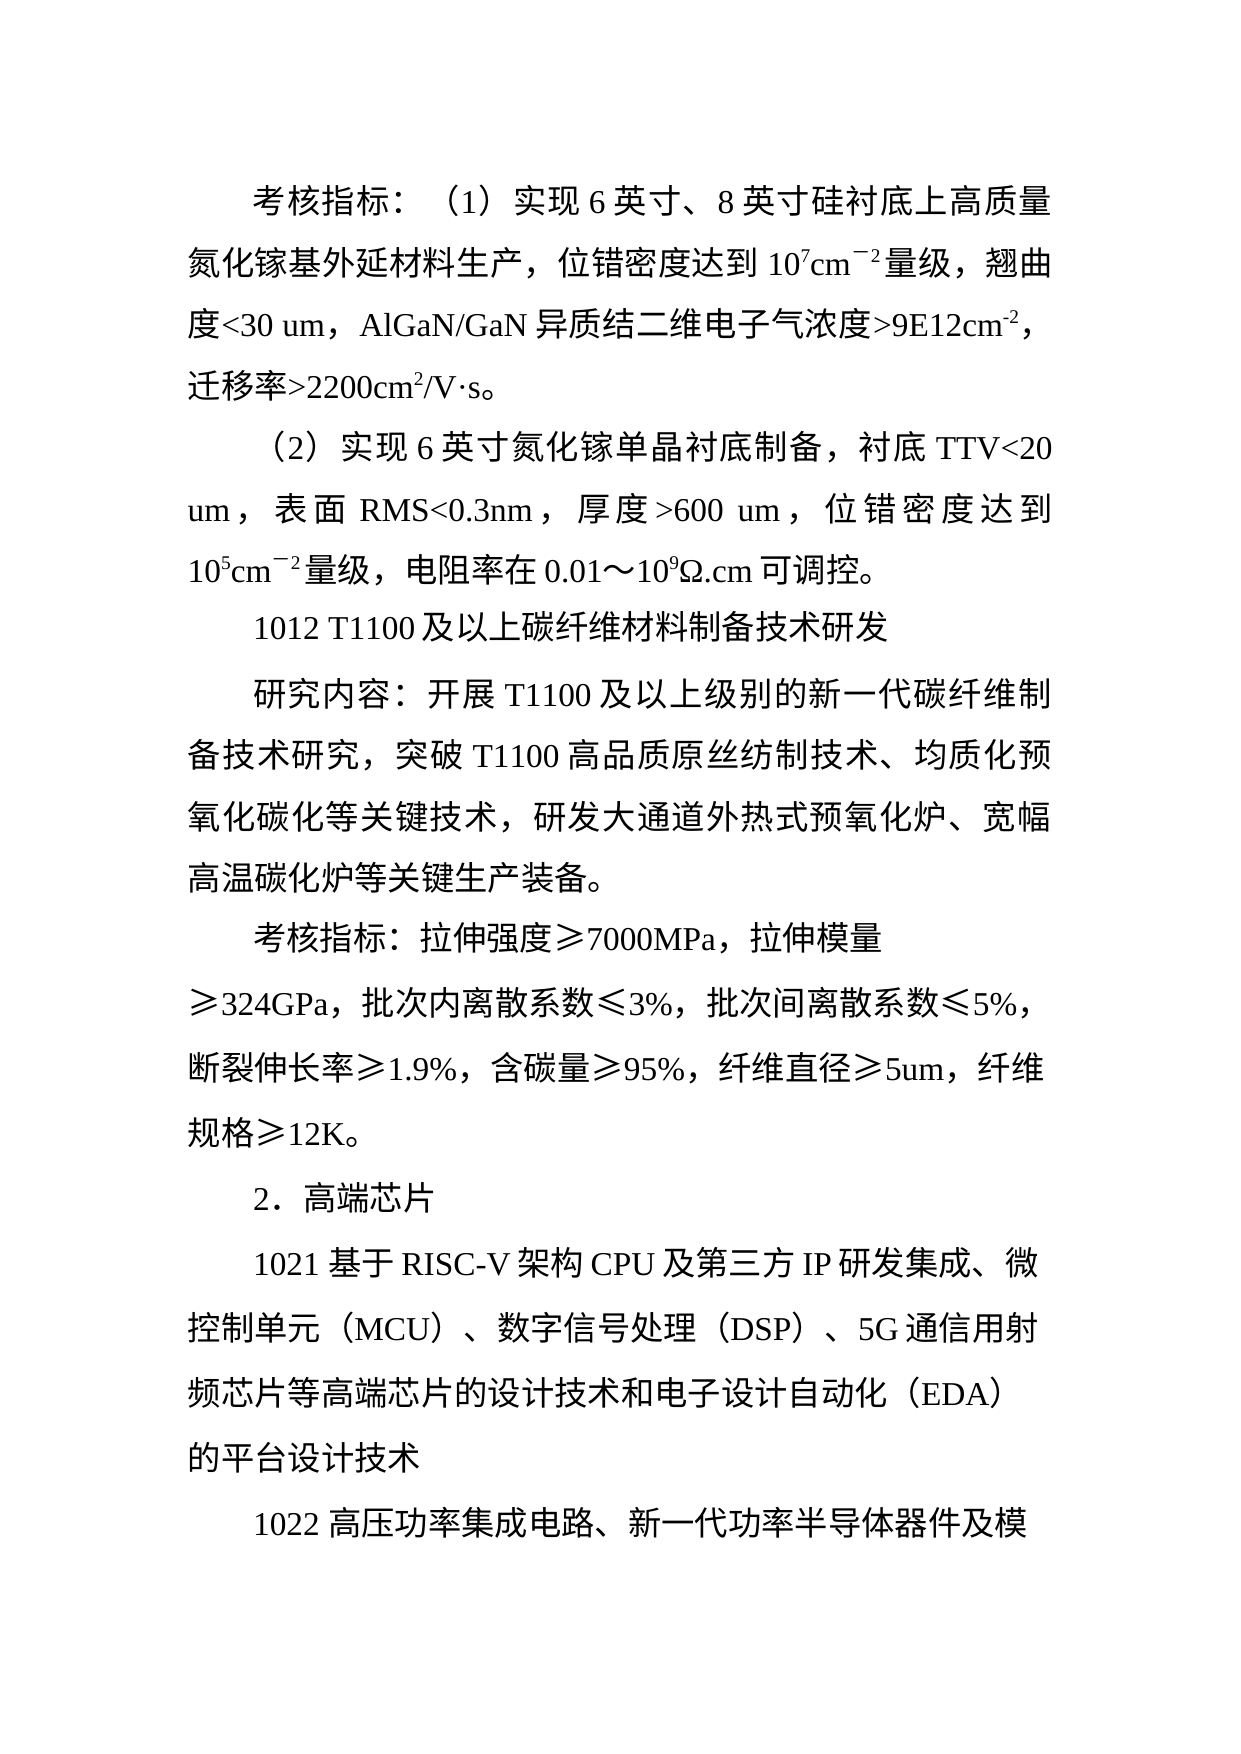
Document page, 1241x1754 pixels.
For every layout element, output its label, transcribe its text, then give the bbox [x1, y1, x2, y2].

text 2．高端芯片 [187, 1163, 1053, 1228]
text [187, 1488, 1053, 1553]
text 考核指标：拉伸强度≥7000MPa，拉伸模量≥324GPa，批次内离散系数≤3%，批次间离散系数≤5%，断裂伸长率≥1.9%，含碳量≥95%，纤维直径≥5um，纤维规格≥12K。 [187, 903, 1053, 1163]
text 考核指标：（1）实现6英寸、8英寸硅衬底上高质量氮化镓基外延材料生产，位错密度达到107cm－2量级，翘曲度<30 um，AlGaN/GaN异质结二维电子气浓度>9E12cm-2，迁移率>2200cm2/V·s。 [187, 162, 1053, 408]
text 1021 基于RISC-V架构CPU及第三方IP研发集成、微控制单元（MCU）、数字信号处理（DSP）、5G通信用射频芯片等高端芯片的设计技术和电子设计自动化（EDA）的平台设计技术 [187, 1228, 1053, 1488]
text 研究内容：开展T1100及以上级别的新一代碳纤维制备技术研究，突破T1100高品质原丝纺制技术、均质化预氧化碳化等关键技术，研发大通道外热式预氧化炉、宽幅高温碳化炉等关键生产装备。 [187, 657, 1053, 903]
text （2）实现6英寸氮化镓单晶衬底制备，衬底TTV<20 um，表面RMS<0.3nm，厚度>600 um，位错密度达到105cm－2量级，电阻率在0.01～109Ω.cm可调控。 [187, 408, 1053, 592]
text 1012 T1100及以上碳纤维材料制备技术研发 [187, 592, 1053, 657]
